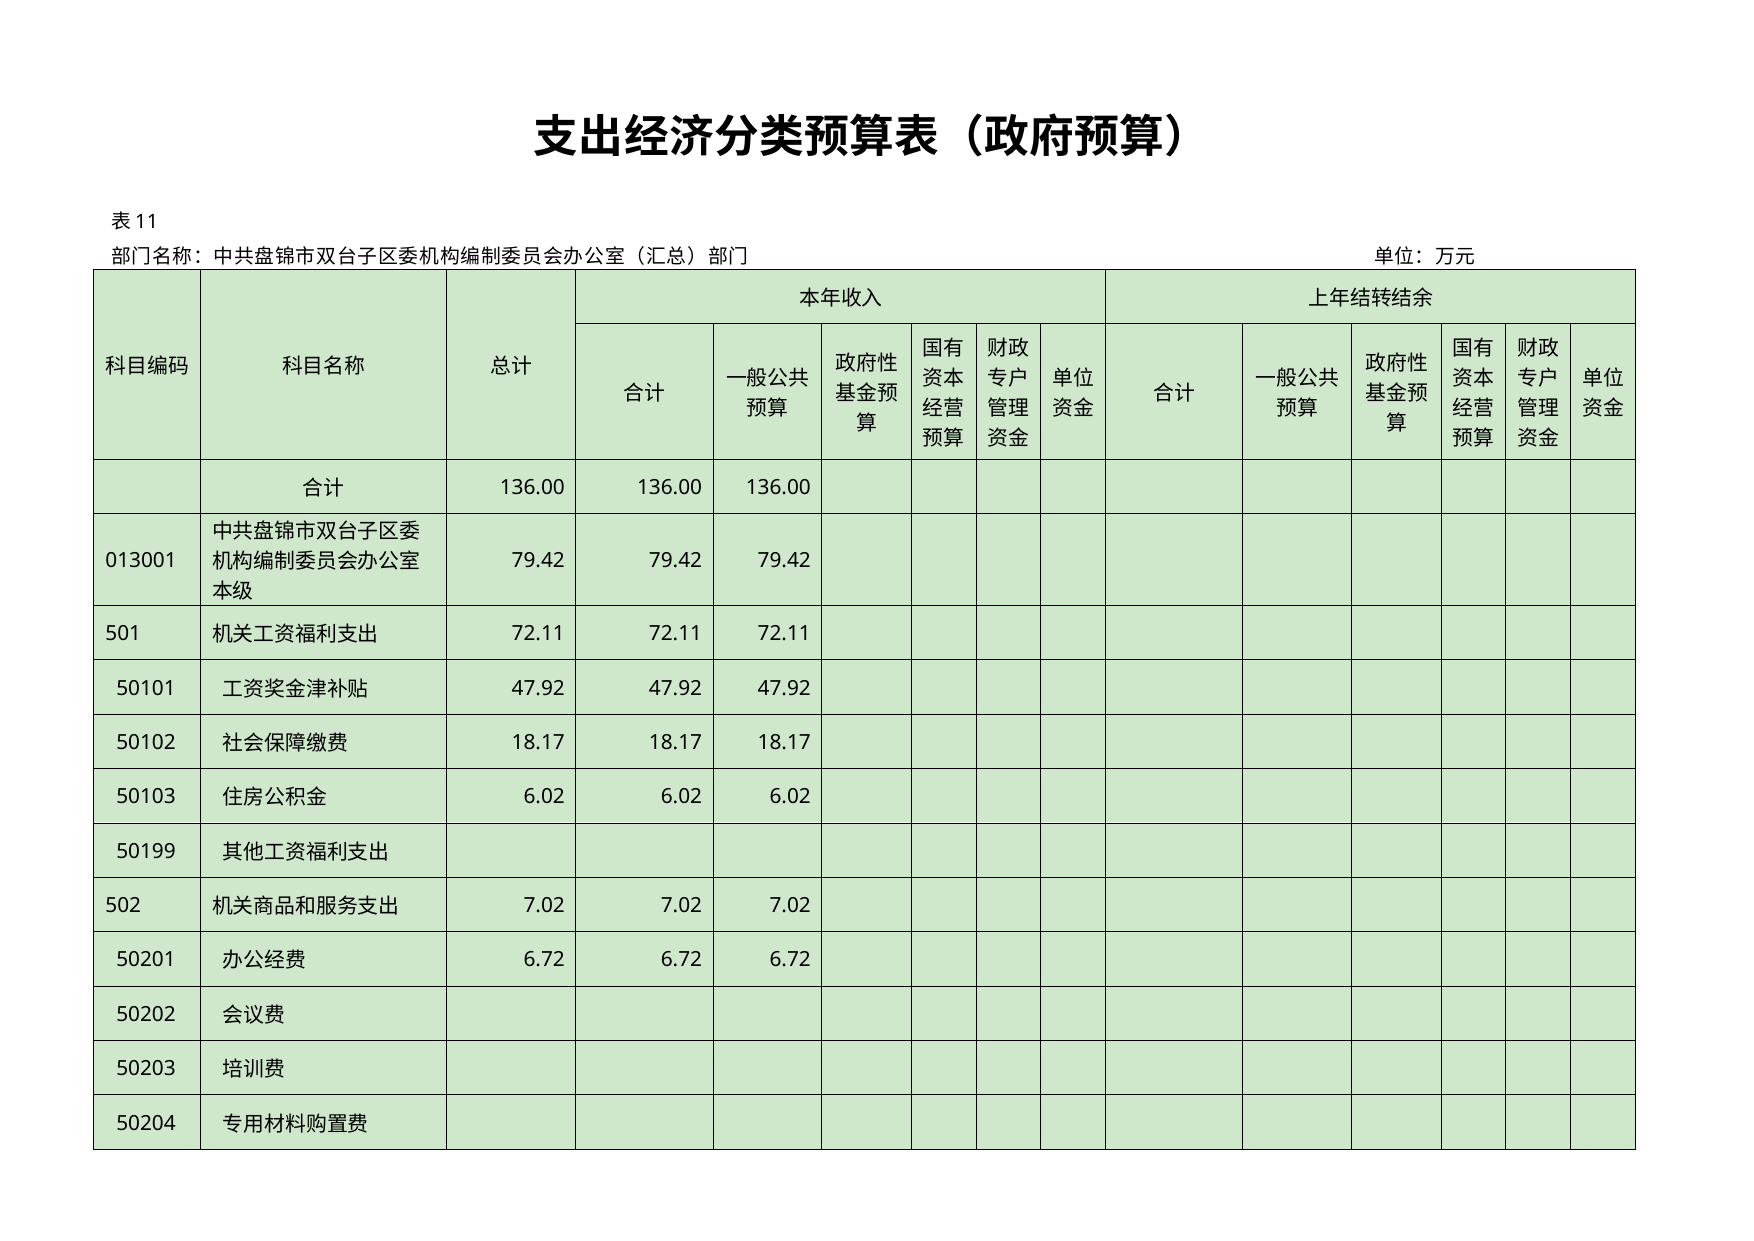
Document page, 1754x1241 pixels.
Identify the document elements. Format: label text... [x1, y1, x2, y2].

table_cell 72.11 [576, 606, 713, 659]
table_cell [1243, 987, 1351, 1040]
table_cell [1442, 660, 1505, 714]
table_cell [977, 514, 1040, 605]
table_cell [1442, 606, 1505, 659]
table_cell 中共盘锦市双台子区委机构编制委员会办公室本级 [201, 514, 446, 605]
table_cell [1506, 824, 1570, 877]
table_cell [1106, 660, 1242, 714]
table_cell [1571, 1095, 1635, 1149]
table_cell 136.00 [576, 460, 713, 513]
table_cell [912, 660, 976, 714]
table_cell [822, 1095, 911, 1149]
table_cell [977, 1041, 1040, 1094]
text 表11 [111, 206, 1647, 234]
table_cell 136.00 [447, 460, 575, 513]
table_cell 办公经费 [201, 932, 446, 986]
table_cell 单位资金 [1571, 324, 1635, 459]
table_cell [94, 460, 200, 513]
table_cell 一般公共预算 [1243, 324, 1351, 459]
table_cell [977, 1095, 1040, 1149]
table_cell [912, 824, 976, 877]
table_cell [1442, 878, 1505, 931]
table_cell 国有资本经营预算 [1442, 324, 1505, 459]
table_cell [1352, 1041, 1441, 1094]
table_cell [1243, 514, 1351, 605]
table_cell 7.02 [447, 878, 575, 931]
table_cell [822, 878, 911, 931]
table_cell [977, 878, 1040, 931]
table_cell [977, 769, 1040, 822]
table_cell 502 [94, 878, 200, 931]
table_cell [1442, 1095, 1505, 1149]
table_cell 47.92 [714, 660, 821, 714]
table_cell 会议费 [201, 987, 446, 1040]
table_header 科目名称 [201, 270, 446, 459]
table_cell [1106, 932, 1242, 986]
table_cell [912, 1095, 976, 1149]
table_cell [1352, 660, 1441, 714]
table_cell 7.02 [576, 878, 713, 931]
table_cell [1041, 1095, 1105, 1149]
table_cell [1352, 606, 1441, 659]
table_cell 政府性基金预算 [822, 324, 911, 459]
table_cell [1041, 878, 1105, 931]
table_cell [1041, 460, 1105, 513]
table_cell [1442, 514, 1505, 605]
table_cell [1352, 460, 1441, 513]
table_cell [1041, 660, 1105, 714]
table_cell [1352, 987, 1441, 1040]
table_cell [1506, 715, 1570, 768]
table_cell [1571, 1041, 1635, 1094]
table_cell [1243, 606, 1351, 659]
table_cell [822, 660, 911, 714]
table_cell 合计 [576, 324, 713, 459]
table_cell [1106, 460, 1242, 513]
table_cell [1243, 1041, 1351, 1094]
table_cell 18.17 [576, 715, 713, 768]
table_cell [1571, 824, 1635, 877]
table_cell [912, 769, 976, 822]
table_cell [1041, 932, 1105, 986]
table_cell [1041, 1041, 1105, 1094]
table_cell [822, 715, 911, 768]
table_cell [1506, 1095, 1570, 1149]
table_cell 50103 [94, 769, 200, 822]
table_cell 其他工资福利支出 [201, 824, 446, 877]
table_header 总计 [447, 270, 575, 459]
table_cell [1571, 769, 1635, 822]
table_cell [977, 606, 1040, 659]
table_cell [1106, 878, 1242, 931]
table_cell [1571, 932, 1635, 986]
table_cell 专用材料购置费 [201, 1095, 446, 1149]
table_cell 50102 [94, 715, 200, 768]
table_header 科目编码 [94, 270, 200, 459]
table_cell [1352, 932, 1441, 986]
table_cell [1571, 987, 1635, 1040]
table_cell 50204 [94, 1095, 200, 1149]
table_cell [1506, 769, 1570, 822]
table_cell [1106, 987, 1242, 1040]
table_cell 7.02 [714, 878, 821, 931]
table_cell 政府性基金预算 [1352, 324, 1441, 459]
table_cell 47.92 [447, 660, 575, 714]
table_cell 6.72 [576, 932, 713, 986]
table_cell [822, 1041, 911, 1094]
table_cell [1352, 878, 1441, 931]
table_cell [1041, 824, 1105, 877]
table_cell [977, 987, 1040, 1040]
table_cell 6.02 [447, 769, 575, 822]
table_cell [714, 1095, 821, 1149]
table_cell [1506, 878, 1570, 931]
table_cell [1243, 878, 1351, 931]
table_cell [1352, 769, 1441, 822]
table_cell [714, 824, 821, 877]
table_cell [1506, 660, 1570, 714]
table_cell 6.02 [576, 769, 713, 822]
table_header 本年收入 [576, 270, 1105, 323]
table_cell 18.17 [714, 715, 821, 768]
table_header 上年结转结余 [1106, 270, 1635, 323]
table_cell [714, 1041, 821, 1094]
table_cell [977, 715, 1040, 768]
table_cell [1571, 878, 1635, 931]
table_cell 501 [94, 606, 200, 659]
table_cell [1106, 606, 1242, 659]
table_cell [1106, 769, 1242, 822]
table_cell [447, 1095, 575, 1149]
table_cell [1041, 987, 1105, 1040]
table_cell [1243, 460, 1351, 513]
table_cell 住房公积金 [201, 769, 446, 822]
table_cell [1041, 769, 1105, 822]
table_cell [912, 514, 976, 605]
table_cell [1041, 606, 1105, 659]
table_cell 47.92 [576, 660, 713, 714]
table_cell [1106, 514, 1242, 605]
table_cell 工资奖金津补贴 [201, 660, 446, 714]
table_cell [1506, 1041, 1570, 1094]
table_cell [1106, 824, 1242, 877]
table_cell [1352, 715, 1441, 768]
table_cell 72.11 [447, 606, 575, 659]
table_cell [1442, 460, 1505, 513]
table_cell [822, 824, 911, 877]
table_cell [576, 1041, 713, 1094]
table_cell [1243, 932, 1351, 986]
table_cell [447, 824, 575, 877]
table_cell [912, 878, 976, 931]
table_cell [1571, 660, 1635, 714]
table_cell 013001 [94, 514, 200, 605]
table_cell [1243, 824, 1351, 877]
table_cell 国有资本经营预算 [912, 324, 976, 459]
table_cell [1106, 715, 1242, 768]
table_cell 50202 [94, 987, 200, 1040]
table_cell [576, 987, 713, 1040]
table_cell [822, 606, 911, 659]
table_cell 合计 [1106, 324, 1242, 459]
table_cell 79.42 [447, 514, 575, 605]
table_cell 79.42 [714, 514, 821, 605]
table_cell [822, 769, 911, 822]
table_cell [1571, 514, 1635, 605]
table_cell [1352, 514, 1441, 605]
table_cell [822, 932, 911, 986]
table_cell 培训费 [201, 1041, 446, 1094]
table_cell 50199 [94, 824, 200, 877]
table_cell [1243, 660, 1351, 714]
table_cell 6.72 [447, 932, 575, 986]
table_cell 18.17 [447, 715, 575, 768]
table_cell 机关商品和服务支出 [201, 878, 446, 931]
table_cell [1243, 769, 1351, 822]
table_cell [1571, 460, 1635, 513]
table_cell 136.00 [714, 460, 821, 513]
table_cell [822, 460, 911, 513]
table_cell [977, 824, 1040, 877]
table_cell [912, 932, 976, 986]
table_cell 79.42 [576, 514, 713, 605]
table_cell [1506, 514, 1570, 605]
table_cell [1041, 514, 1105, 605]
table_cell [977, 932, 1040, 986]
table_cell [977, 660, 1040, 714]
table_cell [576, 1095, 713, 1149]
table_cell [1106, 1041, 1242, 1094]
text 部门名称：中共盘锦市双台子区委机构编制委员会办公室（汇总）部门 单位：万元 [111, 242, 1647, 268]
table_cell 财政专户管理资金 [1506, 324, 1570, 459]
table_cell [1506, 932, 1570, 986]
table_cell [912, 715, 976, 768]
table_cell 6.72 [714, 932, 821, 986]
table_cell 50101 [94, 660, 200, 714]
table_cell [447, 987, 575, 1040]
table_cell 一般公共预算 [714, 324, 821, 459]
table_cell 社会保障缴费 [201, 715, 446, 768]
table_cell [1506, 987, 1570, 1040]
table_cell [1041, 715, 1105, 768]
table_cell 6.02 [714, 769, 821, 822]
table_cell [1352, 824, 1441, 877]
table_cell [822, 987, 911, 1040]
table_cell [1442, 1041, 1505, 1094]
table_cell [1571, 606, 1635, 659]
table_cell 机关工资福利支出 [201, 606, 446, 659]
table_cell [912, 606, 976, 659]
table_cell 单位资金 [1041, 324, 1105, 459]
table_cell [1506, 606, 1570, 659]
table_cell 50203 [94, 1041, 200, 1094]
table_cell 72.11 [714, 606, 821, 659]
table_cell [1243, 1095, 1351, 1149]
table_cell [576, 824, 713, 877]
table_cell 财政专户管理资金 [977, 324, 1040, 459]
table_cell [822, 514, 911, 605]
table_cell 合计 [201, 460, 446, 513]
table_cell [1106, 1095, 1242, 1149]
table_cell [912, 460, 976, 513]
table_cell [912, 1041, 976, 1094]
table_cell [977, 460, 1040, 513]
table_cell [1352, 1095, 1441, 1149]
table_cell [1571, 715, 1635, 768]
table_cell 50201 [94, 932, 200, 986]
table_cell [1442, 769, 1505, 822]
table_cell [1442, 987, 1505, 1040]
table_cell [1243, 715, 1351, 768]
table_cell [1442, 824, 1505, 877]
text 支出经济分类预算表（政府预算） [534, 104, 1647, 164]
table_cell [912, 987, 976, 1040]
table_cell [714, 987, 821, 1040]
table_cell [1442, 715, 1505, 768]
table_cell [447, 1041, 575, 1094]
table_cell [1506, 460, 1570, 513]
table_cell [1442, 932, 1505, 986]
